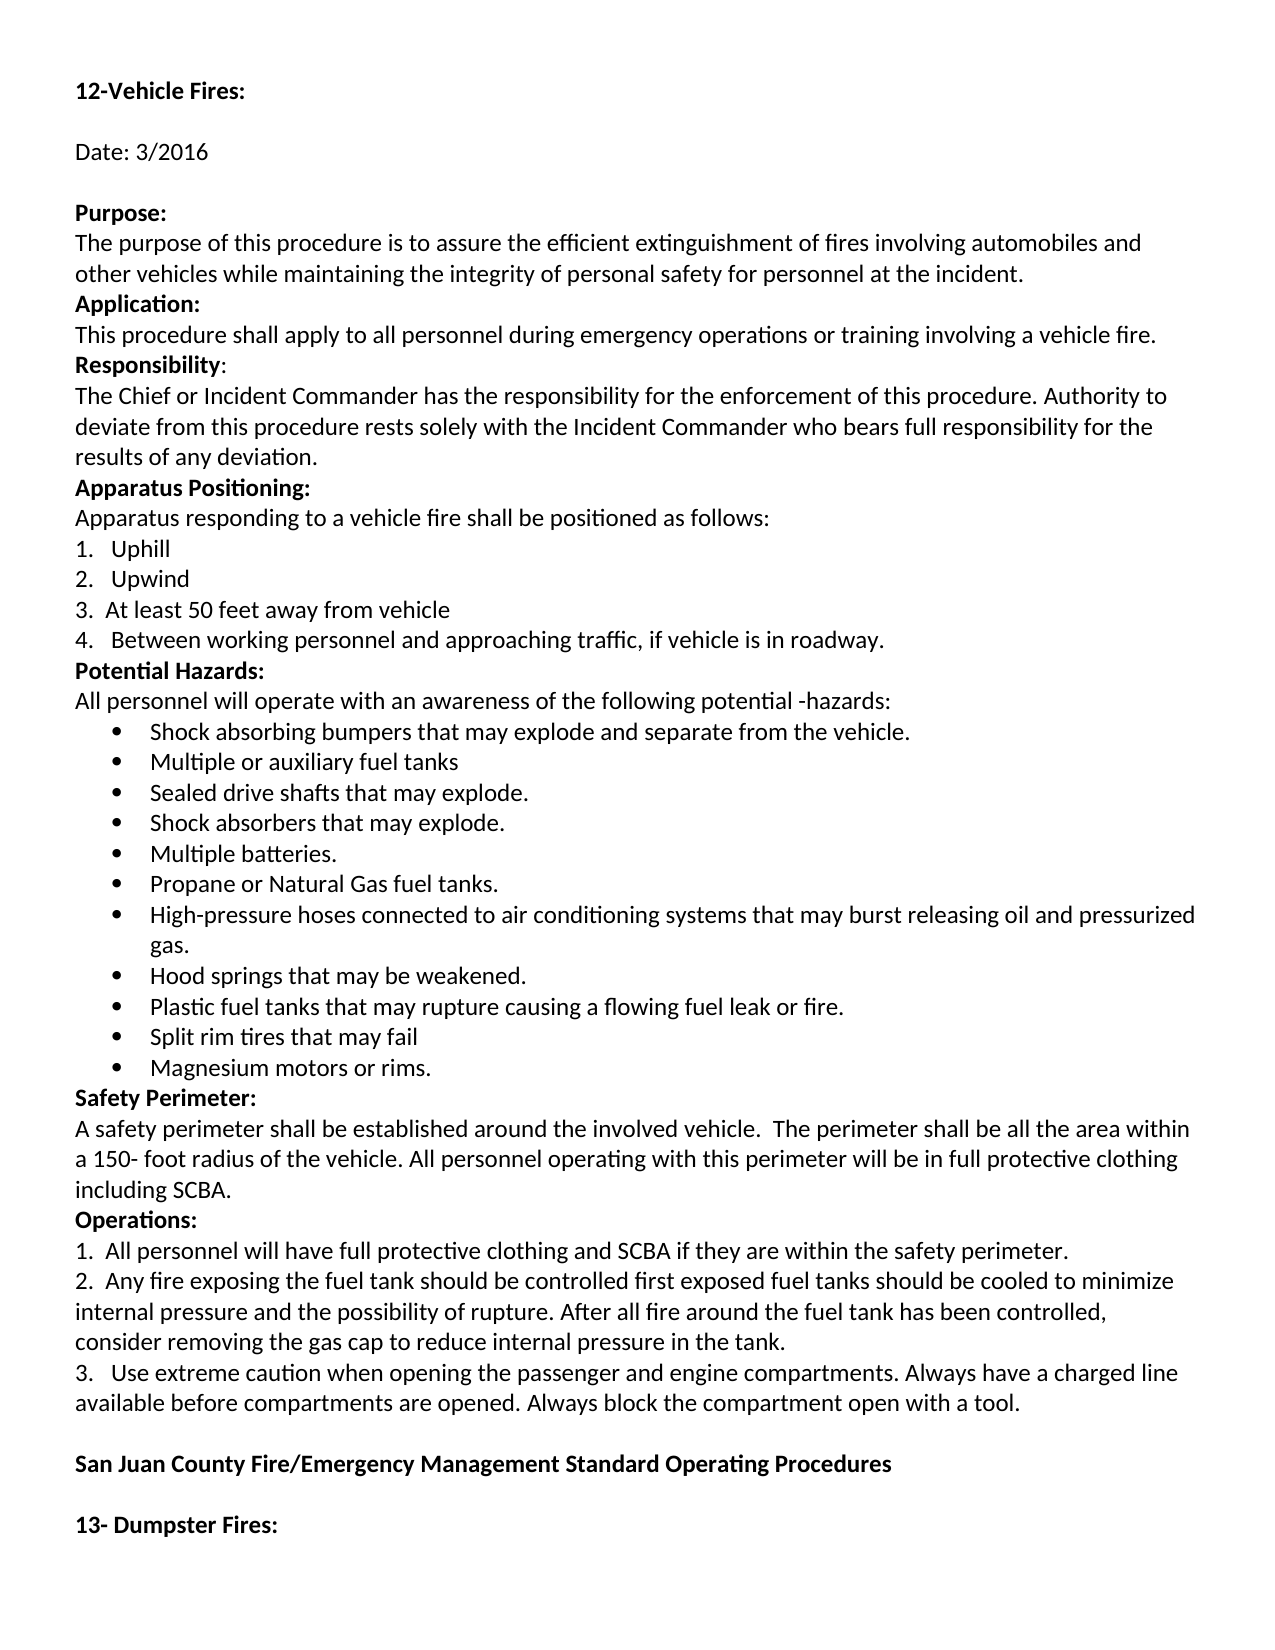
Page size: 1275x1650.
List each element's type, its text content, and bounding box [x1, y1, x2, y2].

list Sealed drive shafts that may explode. [112, 777, 1200, 807]
text Potential Hazards: [75, 655, 1200, 685]
list Multiple or auxiliary fuel tanks [112, 746, 1200, 777]
text 2. Any fire exposing the fuel tank should be controlled first exposed fuel tanks should be cooled to minimize internal pressure and the possibility of rupture. After all fire around the fuel tank has been controlled, consider removing the gas cap to reduce internal pressure in the tank. [75, 1265, 1200, 1357]
text The purpose of this procedure is to assure the efficient extinguishment of fires involving automobiles and other vehicles while maintaining the integrity of personal safety for personnel at the incident. [75, 228, 1200, 289]
text Date: 3/2016 [75, 136, 1200, 167]
text Operations: [75, 1204, 1200, 1235]
text 4. Between working personnel and approaching traffic, if vehicle is in roadway. [75, 624, 1200, 655]
list Split rim tires that may fail [112, 1021, 1200, 1052]
text Application: [75, 289, 1200, 319]
list Propane or Natural Gas fuel tanks. [112, 868, 1200, 899]
list High-pressure hoses connected to air conditioning systems that may burst releasing oil and pressurized gas. [112, 899, 1200, 960]
list Hood springs that may be weakened. [112, 960, 1200, 991]
text 3. Use extreme caution when opening the passenger and engine compartments. Always have a charged line available before compartments are opened. Always block the compartment open with a tool. [75, 1357, 1200, 1418]
text Responsibility: [75, 350, 1200, 380]
text 1. Uphill [75, 533, 1200, 563]
list Multiple batteries. [112, 838, 1200, 868]
list Plastic fuel tanks that may rupture causing a flowing fuel leak or fire. [112, 991, 1200, 1021]
list Shock absorbing bumpers that may explode and separate from the vehicle. [112, 716, 1200, 746]
text 12-Vehicle Fires: [75, 75, 1200, 106]
list Magnesium motors or rims. [112, 1052, 1200, 1082]
text 1. All personnel will have full protective clothing and SCBA if they are within the safety perimeter. [75, 1235, 1200, 1265]
text Safety Perimeter: [75, 1082, 1200, 1113]
text Apparatus responding to a vehicle fire shall be positioned as follows: [75, 502, 1200, 533]
list Shock absorbers that may explode. [112, 807, 1200, 838]
text The Chief or Incident Commander has the responsibility for the enforcement of this procedure. Authority to deviate from this procedure rests solely with the Incident Commander who bears full responsibility for the results of any deviation. [75, 380, 1200, 472]
text 13- Dumpster Fires: [75, 1509, 1200, 1540]
text Purpose: [75, 197, 1200, 228]
text A safety perimeter shall be established around the involved vehicle. The perimeter shall be all the area within a 150- foot radius of the vehicle. All personnel operating with this perimeter will be in full protective clothing including SCBA. [75, 1113, 1200, 1204]
text This procedure shall apply to all personnel during emergency operations or training involving a vehicle fire. [75, 319, 1200, 350]
text 3. At least 50 feet away from vehicle [75, 594, 1200, 624]
text 2. Upwind [75, 563, 1200, 594]
text All personnel will operate with an awareness of the following potential -hazards: [75, 685, 1200, 716]
text San Juan County Fire/Emergency Management Standard Operating Procedures [75, 1448, 1200, 1479]
text Apparatus Positioning: [75, 472, 1200, 502]
